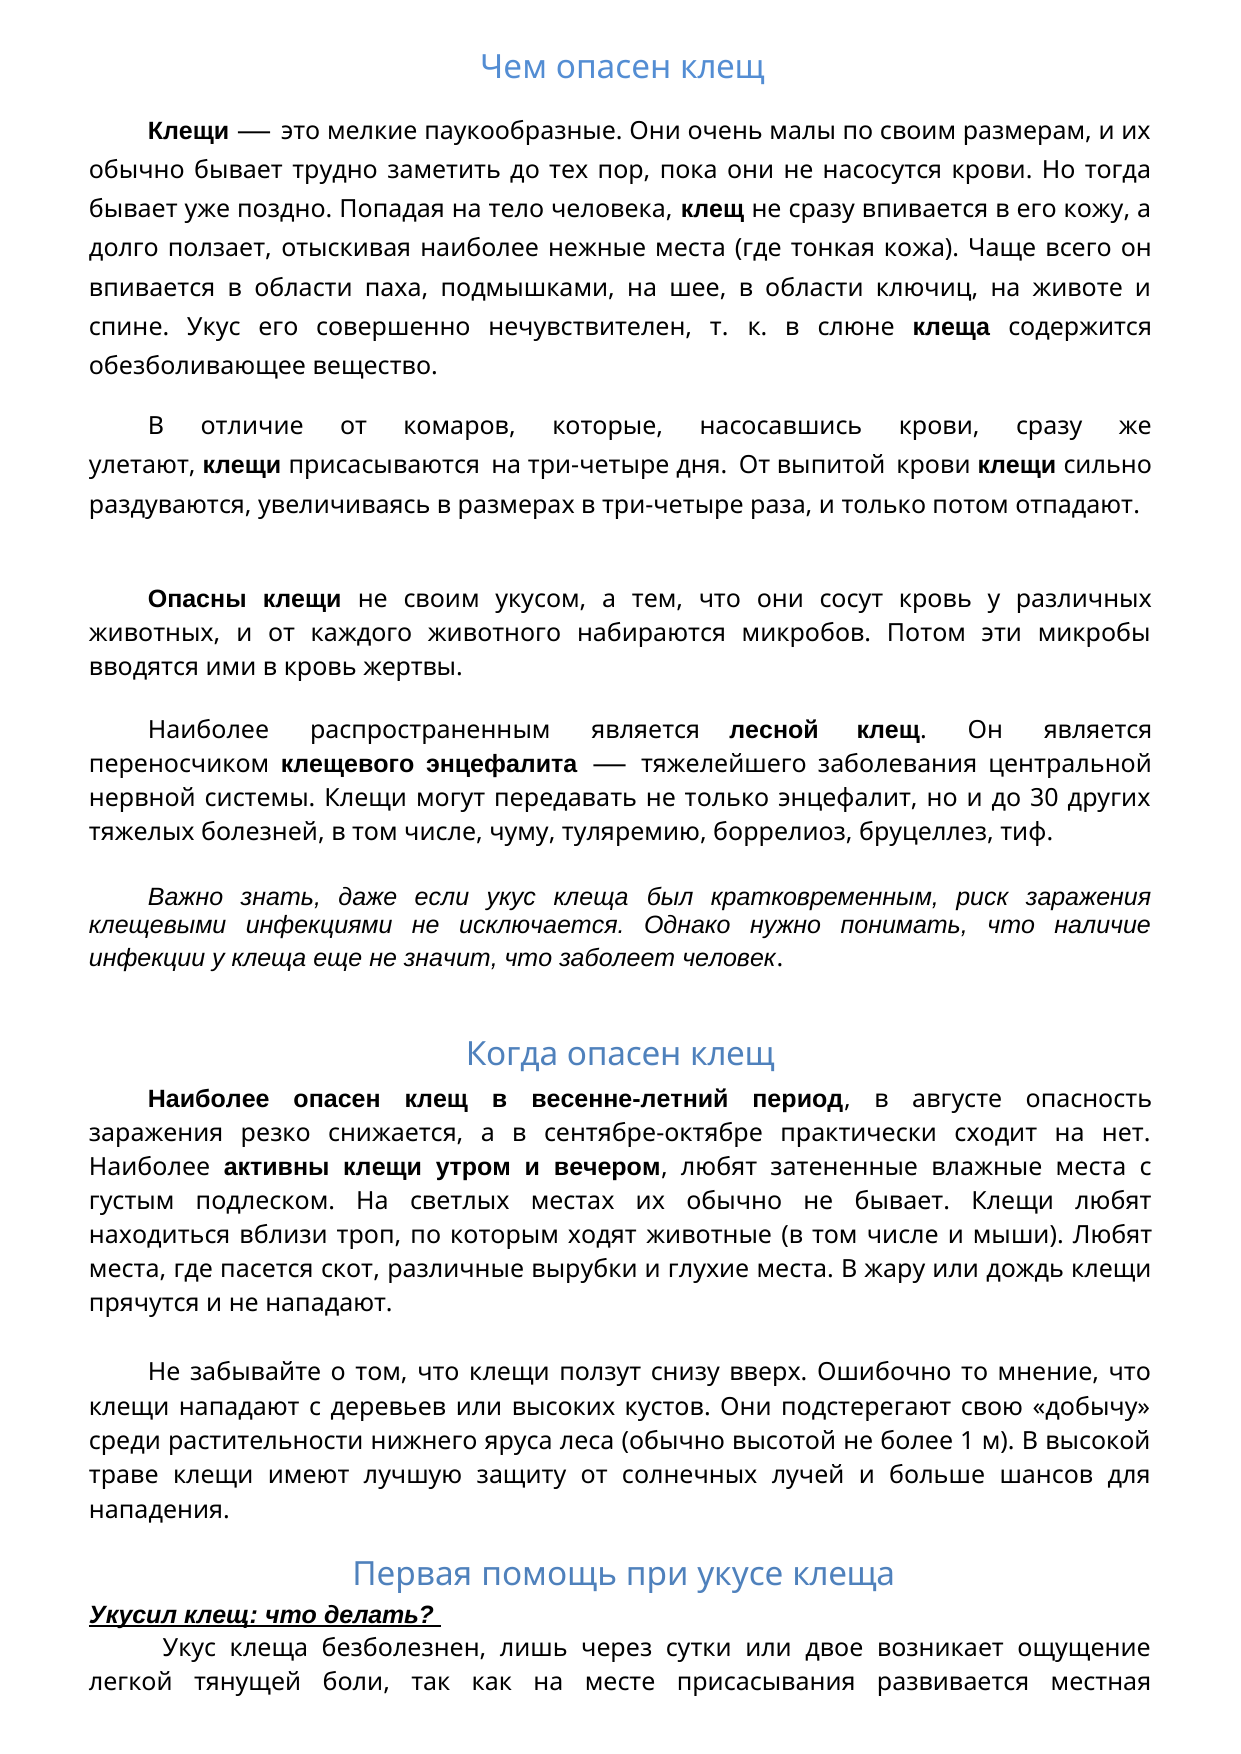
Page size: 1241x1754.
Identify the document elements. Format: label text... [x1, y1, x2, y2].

text Не забывайте о том, что клещи ползут снизу вверх. Ошибочно то мнение, что клещи нападают с деревьев или высоких кустов. Они подстерегают свою «добычу» среди растительности нижнего яруса леса (обычно высотой не более 1 м). В высокой траве клещи имеют лучшую защиту от солнечных лучей и больше шансов для нападения. [89, 1354, 1152, 1525]
subtitle Когда опасен клещ [89, 1029, 1152, 1075]
text Наиболее распространенным является лесной клещ. Он является переносчиком клещевого энцефалита — тяжелейшего заболевания центральной нервной системы. Клещи могут передавать не только энцефалит, но и до 30 других тяжелых болезней, в том числе, чуму, туляремию, боррелиоз, бруцеллез, тиф. [89, 711, 1152, 848]
subtitle Первая помощь при укусе клеща [96, 1549, 1152, 1595]
text Опасны клещи не своим укусом, а тем, что они сосут кровь у различных животных, и от каждого животного набираются микробов. Потом эти микробы вводятся ими в кровь жертвы. [89, 580, 1152, 683]
text Важно знать, даже если укус клеща был кратковременным, риск заражения клещевыми инфекциями не исключается. Однако нужно понимать, что наличие инфекции у клеща еще не значит, что заболеет человек. [89, 882, 1152, 973]
text Клещи — это мелкие паукообразные. Они очень малы по своим размерам, и их обычно бывает трудно заметить до тех пор, пока они не насосутся крови. Но тогда бывает уже поздно. Попадая на тело человека, клещ не сразу впивается в его кожу, а долго ползает, отыскивая наиболее нежные места (где тонкая кожа). Чаще всего он впивается в области паха, подмышками, на шее, в области ключиц, на животе и спине. Укус его совершенно нечувствителен, т. к. в слюне клеща содержится обезболивающее вещество. [89, 112, 1152, 382]
text Наиболее опасен клещ в весенне-летний период, в августе опасность заражения резко снижается, а в сентябре-октябре практически сходит на нет. Наиболее активны клещи утром и вечером, любят затененные влажные места с густым подлеском. На светлых местах их обычно не бывает. Клещи любят находиться вблизи троп, по которым ходят животные (в том числе и мыши). Любят места, где пасется скот, различные вырубки и глухие места. В жару или дождь клещи прячутся и не нападают. [89, 1081, 1152, 1319]
subtitle Чем опасен клещ [93, 42, 1152, 88]
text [89, 1630, 1152, 1698]
text В отличие от комаров, которые, насосавшись крови, сразу же улетают, клещи присасываются на три-четыре дня. От выпитой крови клещи сильно раздуваются, увеличиваясь в размерах в три-четыре раза, и только потом отпадают. [89, 408, 1152, 520]
subtitle Укусил клещ: что делать? [89, 1601, 1166, 1629]
